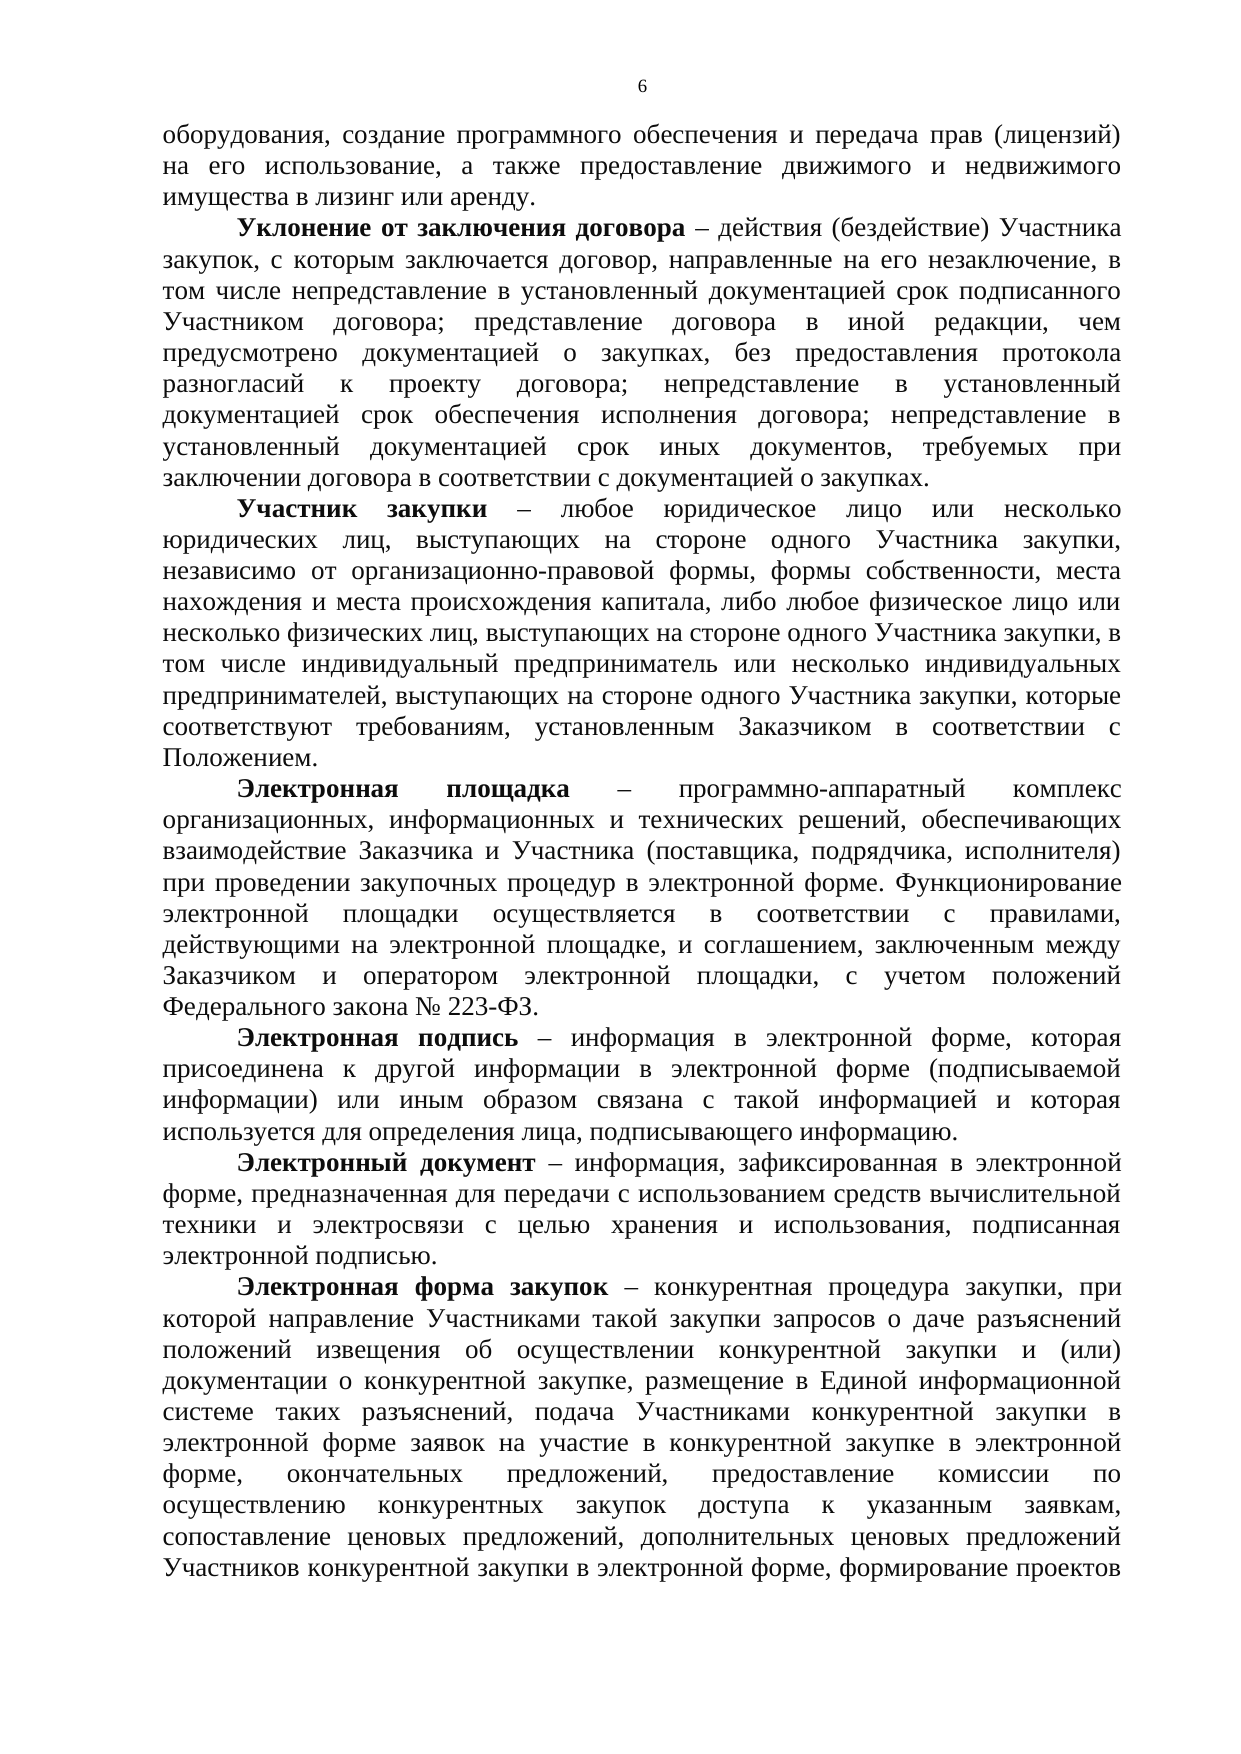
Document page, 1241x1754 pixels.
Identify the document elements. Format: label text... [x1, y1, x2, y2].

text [162, 118, 1122, 212]
text Участник закупки – любое юридическое лицо или несколько юридических лиц, выступающих на стороне одного Участника закупки, независимо от организационно-правовой формы, формы собственности, места нахождения и места происхождения капитала, либо любое физическое лицо или несколько физических лиц, выступающих на стороне одного Участника закупки, в том числе индивидуальный предприниматель или несколько индивидуальных предпринимателей, выступающих на стороне одного Участника закупки, которые соответствуют требованиям, установленным Заказчиком в соответствии с Положением. [162, 492, 1122, 772]
text Электронный документ – информация, зафиксированная в электронной форме, предназначенная для передачи с использованием средств вычислительной техники и электросвязи с целью хранения и использования, подписанная электронной подписью. [162, 1146, 1122, 1271]
text Электронная подпись – информация в электронной форме, которая присоединена к другой информации в электронной форме (подписываемой информации) или иным образом связана с такой информацией и которая используется для определения лица, подписывающего информацию. [162, 1021, 1122, 1146]
text Уклонение от заключения договора – действия (бездействие) Участника закупок, с которым заключается договор, направленные на его незаключение, в том числе непредставление в установленный документацией срок подписанного Участником договора; представление договора в иной редакции, чем предусмотрено документацией о закупках, без предоставления протокола разногласий к проекту договора; непредставление в установленный документацией срок обеспечения исполнения договора; непредставление в установленный документацией срок иных документов, требуемых при заключении договора в соответствии с документацией о закупках. [162, 212, 1122, 492]
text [162, 1271, 1122, 1582]
text Электронная площадка – программно-аппаратный комплекс организационных, информационных и технических решений, обеспечивающих взаимодействие Заказчика и Участника (поставщика, подрядчика, исполнителя) при проведении закупочных процедур в электронной форме. Функционирование электронной площадки осуществляется в соответствии с правилами, действующими на электронной площадке, и соглашением, заключенным между Заказчиком и оператором электронной площадки, с учетом положений Федерального закона № 223-ФЗ. [162, 772, 1122, 1021]
